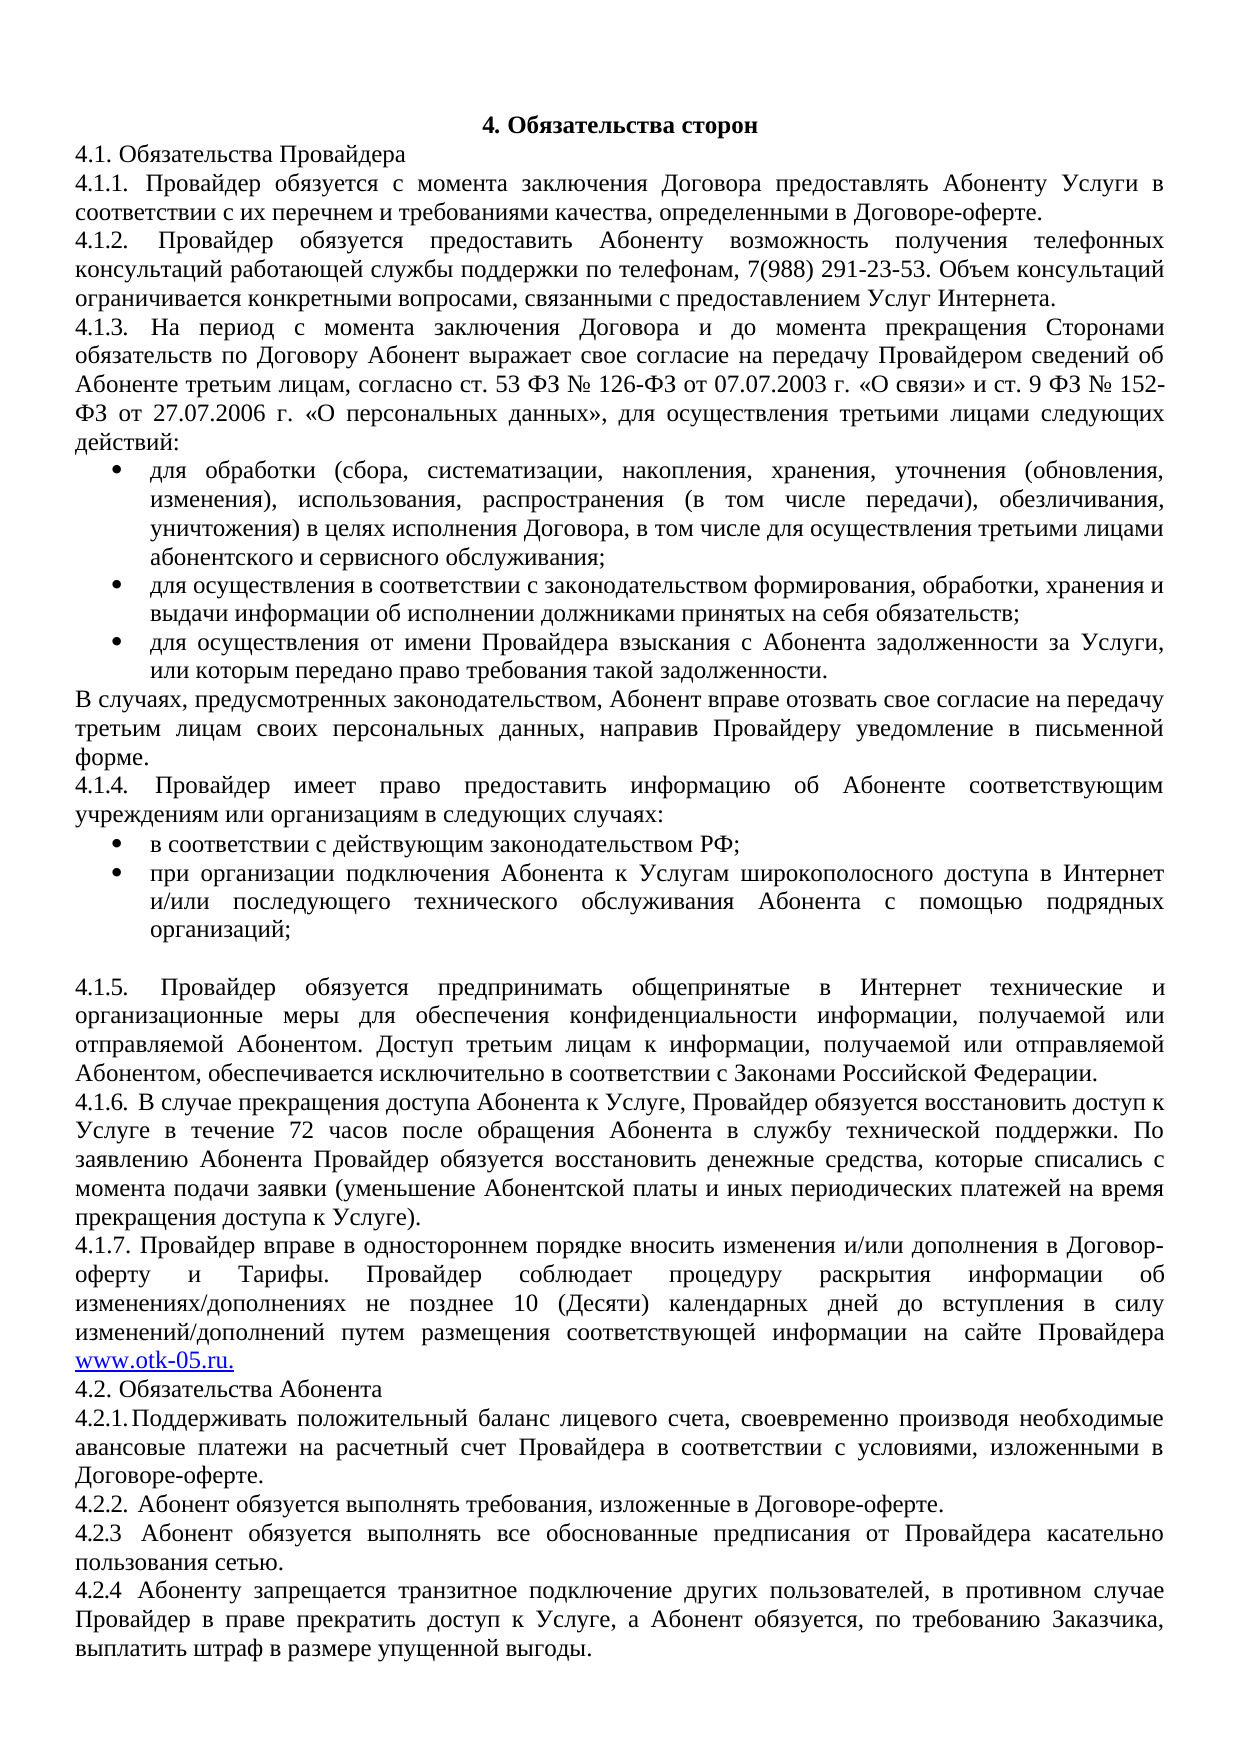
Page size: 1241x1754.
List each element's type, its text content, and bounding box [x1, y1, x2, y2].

list Поддерживать положительный баланс лицевого счета, своевременно производя необходимые авансовые платежи на расчетный счет Провайдера в соответствии с условиями, изложенными в Договоре-оферте. [75, 1403, 1165, 1489]
list для обработки (сбора, систематизации, накопления, хранения, уточнения (обновления, изменения), использования, распространения (в том числе передачи), обезличивания, уничтожения) в целях исполнения Договора, в том числе для осуществления третьими лицами абонентского и сервисного обслуживания; [112, 456, 1165, 571]
list Провайдер имеет право предоставить информацию об Абоненте соответствующим учреждениям или организациям в следующих случаях: [75, 770, 1164, 828]
list В случае прекращения доступа Абонента к Услуге, Провайдер обязуется восстановить доступ к Услуге в течение 72 часов после обращения Абонента в службу технической поддержки. По заявлению Абонента Провайдер обязуется восстановить денежные средства, которые списались с момента подачи заявки (уменьшение Абонентской платы и иных периодических платежей на время прекращения доступа к Услуге). [75, 1087, 1165, 1230]
text 4.1.7. Провайдер вправе в одностороннем порядке вносить изменения и/или дополнения в Договор- оферту и Тарифы. Провайдер соблюдает процедуру раскрытия информации об изменениях/дополнениях не позднее 10 (Десяти) календарных дней до вступления в силу изменений/дополнений путем размещения соответствующей информации на сайте Провайдера www.otk-05.ru. [75, 1230, 1166, 1374]
list Абонент обязуется выполнять все обоснованные предписания от Провайдера касательно пользования сетью. [75, 1518, 1165, 1575]
list Провайдер обязуется с момента заключения Договора предоставлять Абоненту Услуги в соответствии с их перечнем и требованиями качества, определенными в Договоре-оферте. [75, 168, 1165, 225]
list Обязательства Провайдера [75, 139, 1178, 168]
subtitle Обязательства сторон [482, 111, 1178, 139]
list в соответствии с действующим законодательством РФ; [112, 828, 1178, 858]
list Абоненту запрещается транзитное подключение других пользователей, в противном случае Провайдер в праве прекратить доступ к Услуге, а Абонент обязуется, по требованию Заказчика, выплатить штраф в размере упущенной выгоды. [75, 1575, 1165, 1662]
list Обязательства Абонента [75, 1374, 1178, 1403]
list при организации подключения Абонента к Услугам широкополосного доступа в Интернет и/или последующего технического обслуживания Абонента с помощью подрядных организаций; [112, 859, 1165, 943]
list Абонент обязуется выполнять требования, изложенные в Договоре-оферте. [75, 1489, 1178, 1518]
text В случаях, предусмотренных законодательством, Абонент вправе отозвать свое согласие на передачу третьим лицам своих персональных данных, направив Провайдеру уведомление в письменной форме. [75, 684, 1165, 770]
list Провайдер обязуется предоставить Абоненту возможность получения телефонных консультаций работающей службы поддержки по телефонам, 7(988) 291-23-53. Объем консультаций ограничивается конкретными вопросами, связанными с предоставлением Услуг Интернета. [75, 225, 1165, 312]
list для осуществления от имени Провайдера взыскания с Абонента задолженности за Услуги, или которым передано право требования такой задолженности. [112, 628, 1165, 684]
list Провайдер обязуется предпринимать общепринятые в Интернет технические и организационные меры для обеспечения конфиденциальности информации, получаемой или отправляемой Абонентом. Доступ третьим лицам к информации, получаемой или отправляемой Абонентом, обеспечивается исключительно в соответствии с Законами Российской Федерации. [75, 972, 1166, 1087]
list На период с момента заключения Договора и до момента прекращения Сторонами обязательств по Договору Абонент выражает свое согласие на передачу Провайдером сведений об Абоненте третьим лицам, согласно ст. 53 ФЗ № 126-ФЗ от 07.07.2003 г. «О связи» и ст. 9 ФЗ № 152- ФЗ от 27.07.2006 г. «О персональных данных», для осуществления третьими лицами следующих действий: [75, 312, 1166, 455]
list для осуществления в соответствии с законодательством формирования, обработки, хранения и выдачи информации об исполнении должниками принятых на себя обязательств; [112, 571, 1165, 627]
